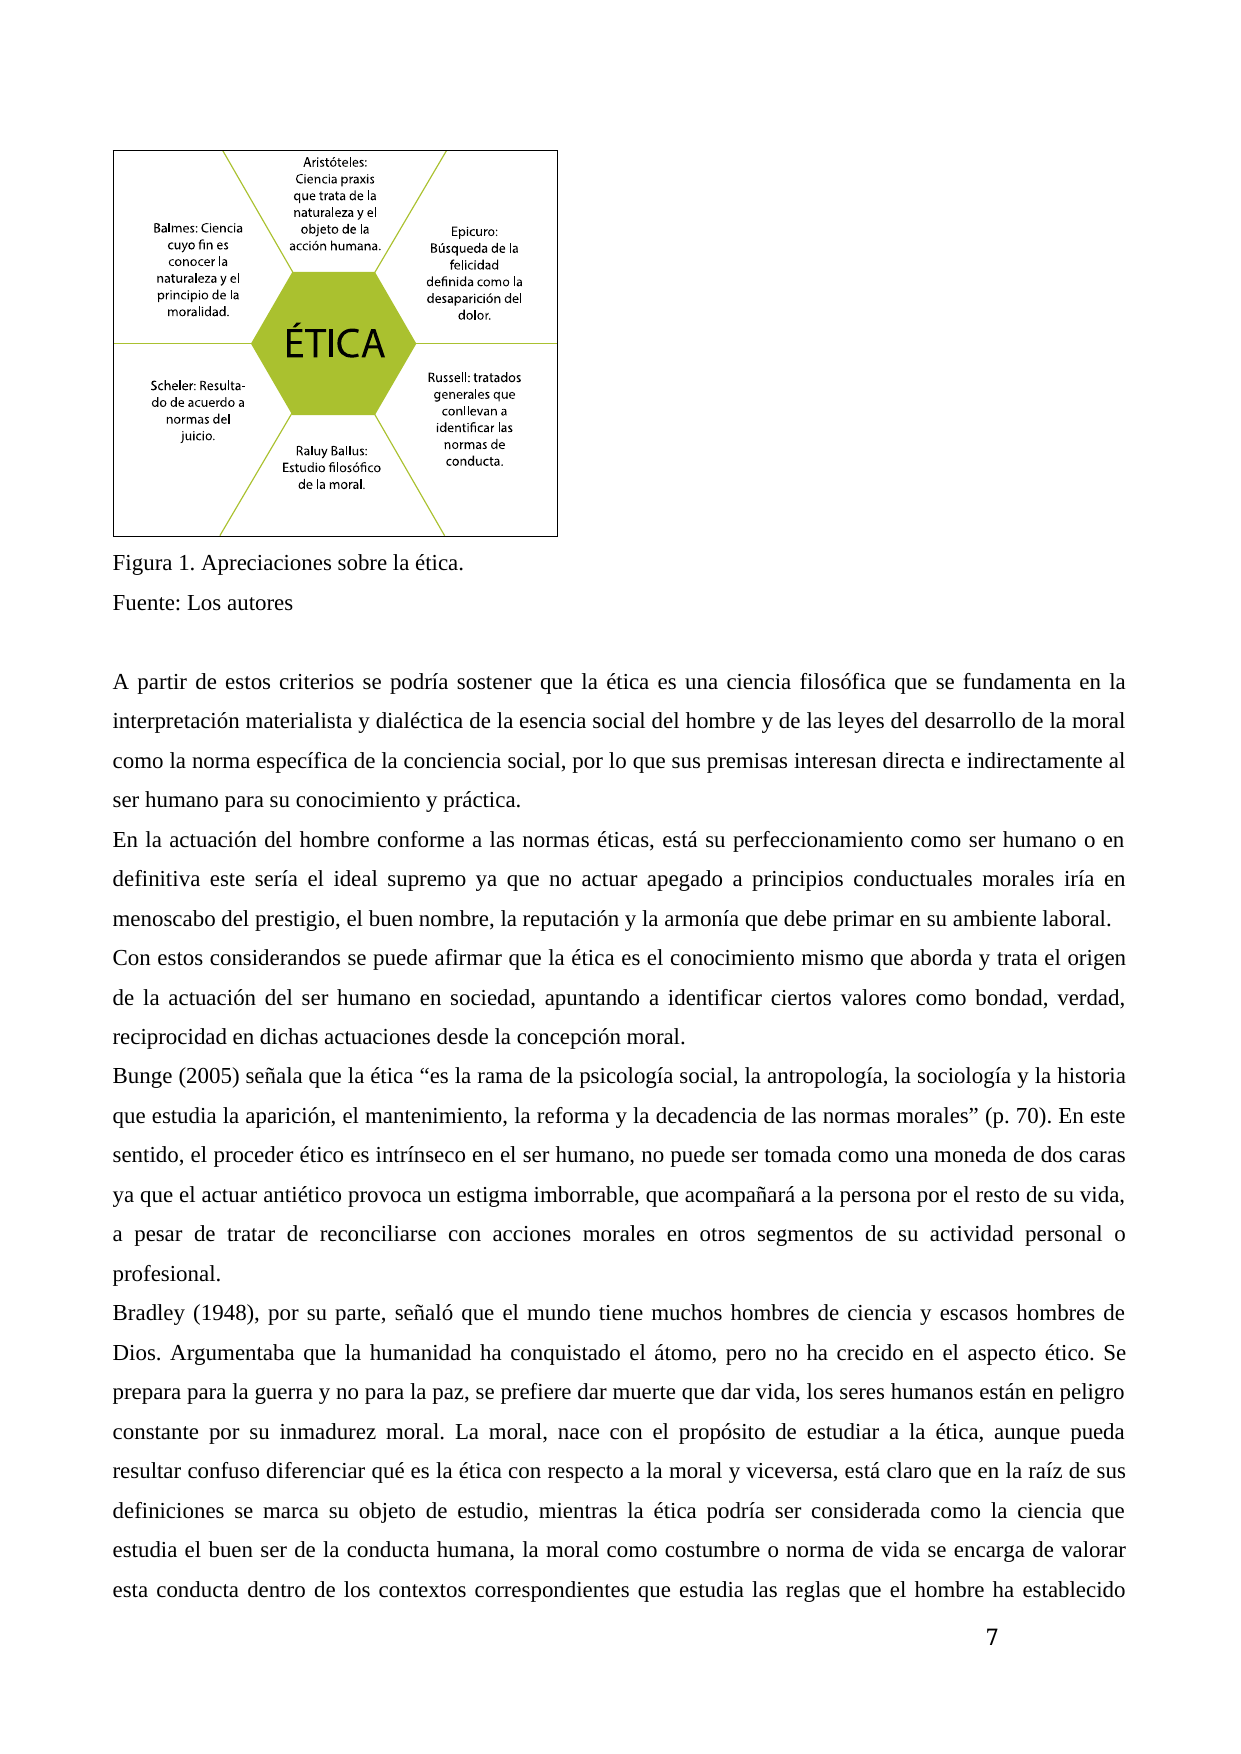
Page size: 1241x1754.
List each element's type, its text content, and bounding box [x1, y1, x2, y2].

text Figura 1. Apreciaciones sobre la ética. [112, 549, 1128, 576]
text En la actuación del hombre conforme a las normas éticas, está su perfeccionamiento como ser humano o en definitiva este sería el ideal supremo ya que no actuar apegado a principios conductuales morales iría en menoscabo del prestigio, el buen nombre, la reputación y la armonía que debe primar en su ambiente laboral. [112, 826, 1128, 931]
text Bunge (2005) señala que la ética “es la rama de la psicología social, la antropología, la sociología y la historia que estudia la aparición, el mantenimiento, la reforma y la decadencia de las normas morales” (p. 70). En este sentido, el proceder ético es intrínseco en el ser humano, no puede ser tomada como una moneda de dos caras ya que el actuar antiético provoca un estigma imborrable, que acompañará a la persona por el resto de su vida, a pesar de tratar de reconciliarse con acciones morales en otros segmentos de su actividad personal o profesional. [112, 1062, 1128, 1286]
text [112, 1299, 1128, 1602]
text Con estos considerandos se puede afirmar que la ética es el conocimiento mismo que aborda y trata el origen de la actuación del ser humano en sociedad, apuntando a identificar ciertos valores como bondad, verdad, reciprocidad en dichas actuaciones desde la concepción moral. [112, 944, 1128, 1049]
text Fuente: Los autores [112, 589, 1128, 615]
text A partir de estos criterios se podría sostener que la ética es una ciencia filosófica que se fundamenta en la interpretación materialista y dialéctica de la esencia social del hombre y de las leyes del desarrollo de la moral como la norma específica de la conciencia social, por lo que sus premisas interesan directa e indirectamente al ser humano para su conocimiento y práctica. [112, 668, 1128, 812]
